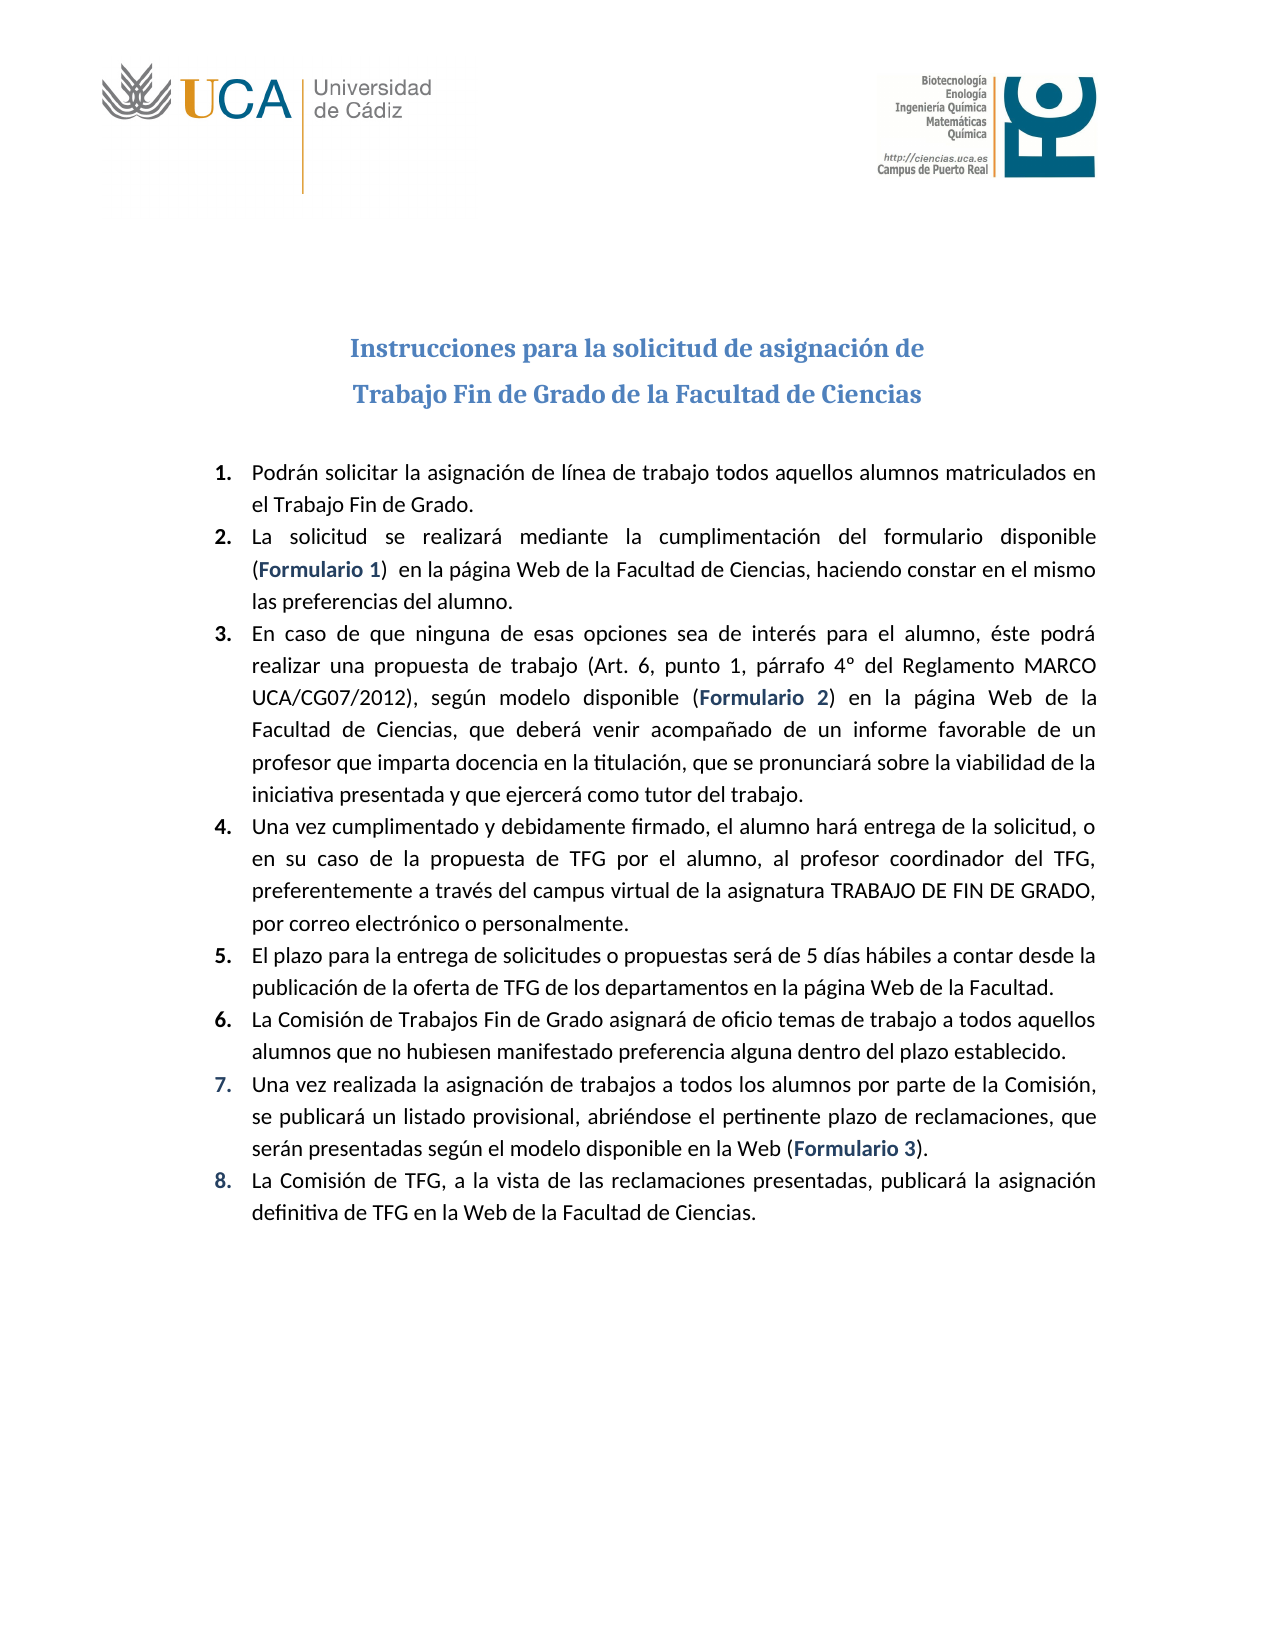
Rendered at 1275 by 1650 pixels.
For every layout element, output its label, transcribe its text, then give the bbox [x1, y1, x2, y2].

list Podrán solicitar la asignación de línea de trabajo todos aquellos alumnos matriculados en el Trabajo Fin de Grado. [214, 458, 1098, 518]
list La Comisión de TFG, a la vista de las reclamaciones presentadas, publicará la asignación definitiva de TFG en la Web de la Facultad de Ciencias. [214, 1166, 1098, 1226]
list El plazo para la entrega de solicitudes o propuestas será de 5 días hábiles a contar desde la publicación de la oferta de TFG de los departamentos en la página Web de la Facultad. [214, 941, 1098, 1001]
picture [102, 56, 479, 219]
list La solicitud se realizará mediante la cumplimentación del formulario disponible (Formulario 1) en la página Web de la Facultad de Ciencias, haciendo constar en el mismo las preferencias del alumno. [214, 522, 1098, 615]
list En caso de que ninguna de esas opciones sea de interés para el alumno, éste podrá realizar una propuesta de trabajo (Art. 6, punto 1, párrafo 4º del Reglamento MARCO UCA/CG07/2012), según modelo disponible (Formulario 2) en la página Web de la Facultad de Ciencias, que deberá venir acompañado de un informe favorable de un profesor que imparta docencia en la titulación, que se pronunciará sobre la viabilidad de la iniciativa presentada y que ejercerá como tutor del trabajo. [214, 619, 1098, 808]
subtitle Trabajo Fin de Grado de la Facultad de Ciencias [177, 379, 1098, 410]
subtitle Instrucciones para la solicitud de asignación de [177, 333, 1098, 364]
list Una vez realizada la asignación de trabajos a todos los alumnos por parte de la Comisión, se publicará un listado provisional, abriéndose el pertinente plazo de reclamaciones, que serán presentadas según el modelo disponible en la Web (Formulario 3). [214, 1070, 1098, 1162]
list La Comisión de Trabajos Fin de Grado asignará de oficio temas de trabajo a todos aquellos alumnos que no hubiesen manifestado preferencia alguna dentro del plazo establecido. [214, 1005, 1098, 1066]
list Una vez cumplimentado y debidamente firmado, el alumno hará entrega de la solicitud, o en su caso de la propuesta de TFG por el alumno, al profesor coordinador del TFG, preferentemente a través del campus virtual de la asignatura TRABAJO DE FIN DE GRADO, por correo electrónico o personalmente. [214, 812, 1098, 937]
picture [876, 73, 1098, 180]
